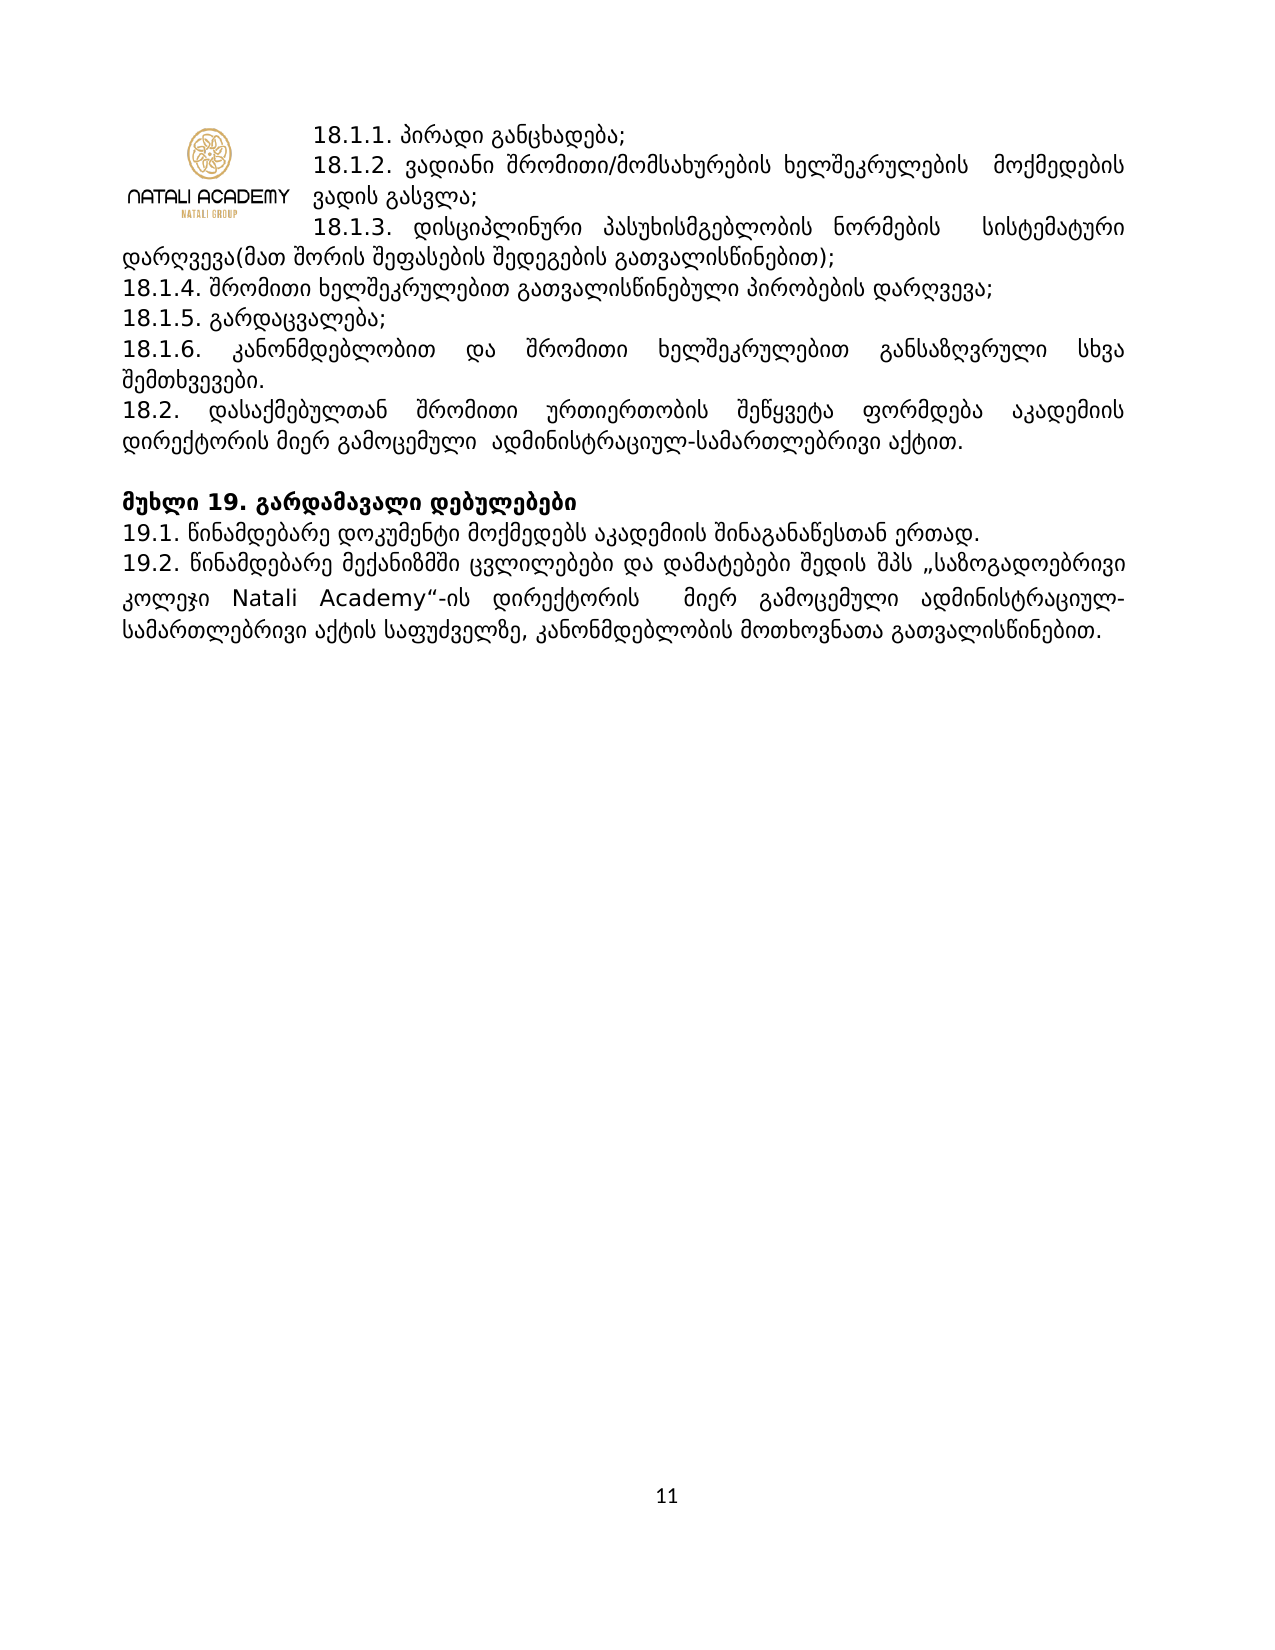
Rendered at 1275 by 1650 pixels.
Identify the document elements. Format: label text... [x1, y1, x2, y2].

text 18.1.5. გარდაცვალება; [122, 306, 1126, 332]
text 18.1.1. პირადი განცხადება; [122, 122, 1126, 148]
text 19.1. წინამდებარე დოკუმენტი მოქმედებს აკადემიის შინაგანაწესთან ერთად. [122, 520, 1126, 547]
text მუხლი 19. გარდამავალი დებულებები [122, 489, 1126, 516]
text 18.1.4. შრომითი ხელშეკრულებით გათვალისწინებული პირობების დარღვევა; [122, 275, 1126, 302]
picture [121, 121, 294, 225]
text 19.2. წინამდებარე მექანიზმში ცვლილებები და დამატებები შედის შპს „საზოგადოებრივი კოლეჯი Natali Academy“-ის დირექტორის მიერ გამოცემული ადმინისტრაციულ-სამართლებრივი აქტის საფუძველზე, კანონმდებლობის მოთხოვნათა გათვალისწინებით. [122, 551, 1126, 644]
text 18.2. დასაქმებულთან შრომითი ურთიერთობის შეწყვეტა ფორმდება აკადემიის დირექტორის მიერ გამოცემული ადმინისტრაციულ-სამართლებრივი აქტით. [122, 397, 1126, 455]
text 18.1.2. ვადიანი შრომითი/მომსახურების ხელშეკრულების მოქმედების ვადის გასვლა; [122, 152, 1126, 210]
text 18.1.3. დისციპლინური პასუხისმგებლობის ნორმების სისტემატური დარღვევა(მათ შორის შეფასების შედეგების გათვალისწინებით); [122, 214, 1126, 271]
text 18.1.6. კანონმდებლობით და შრომითი ხელშეკრულებით განსაზღვრული სხვა შემთხვევები. [122, 336, 1126, 393]
